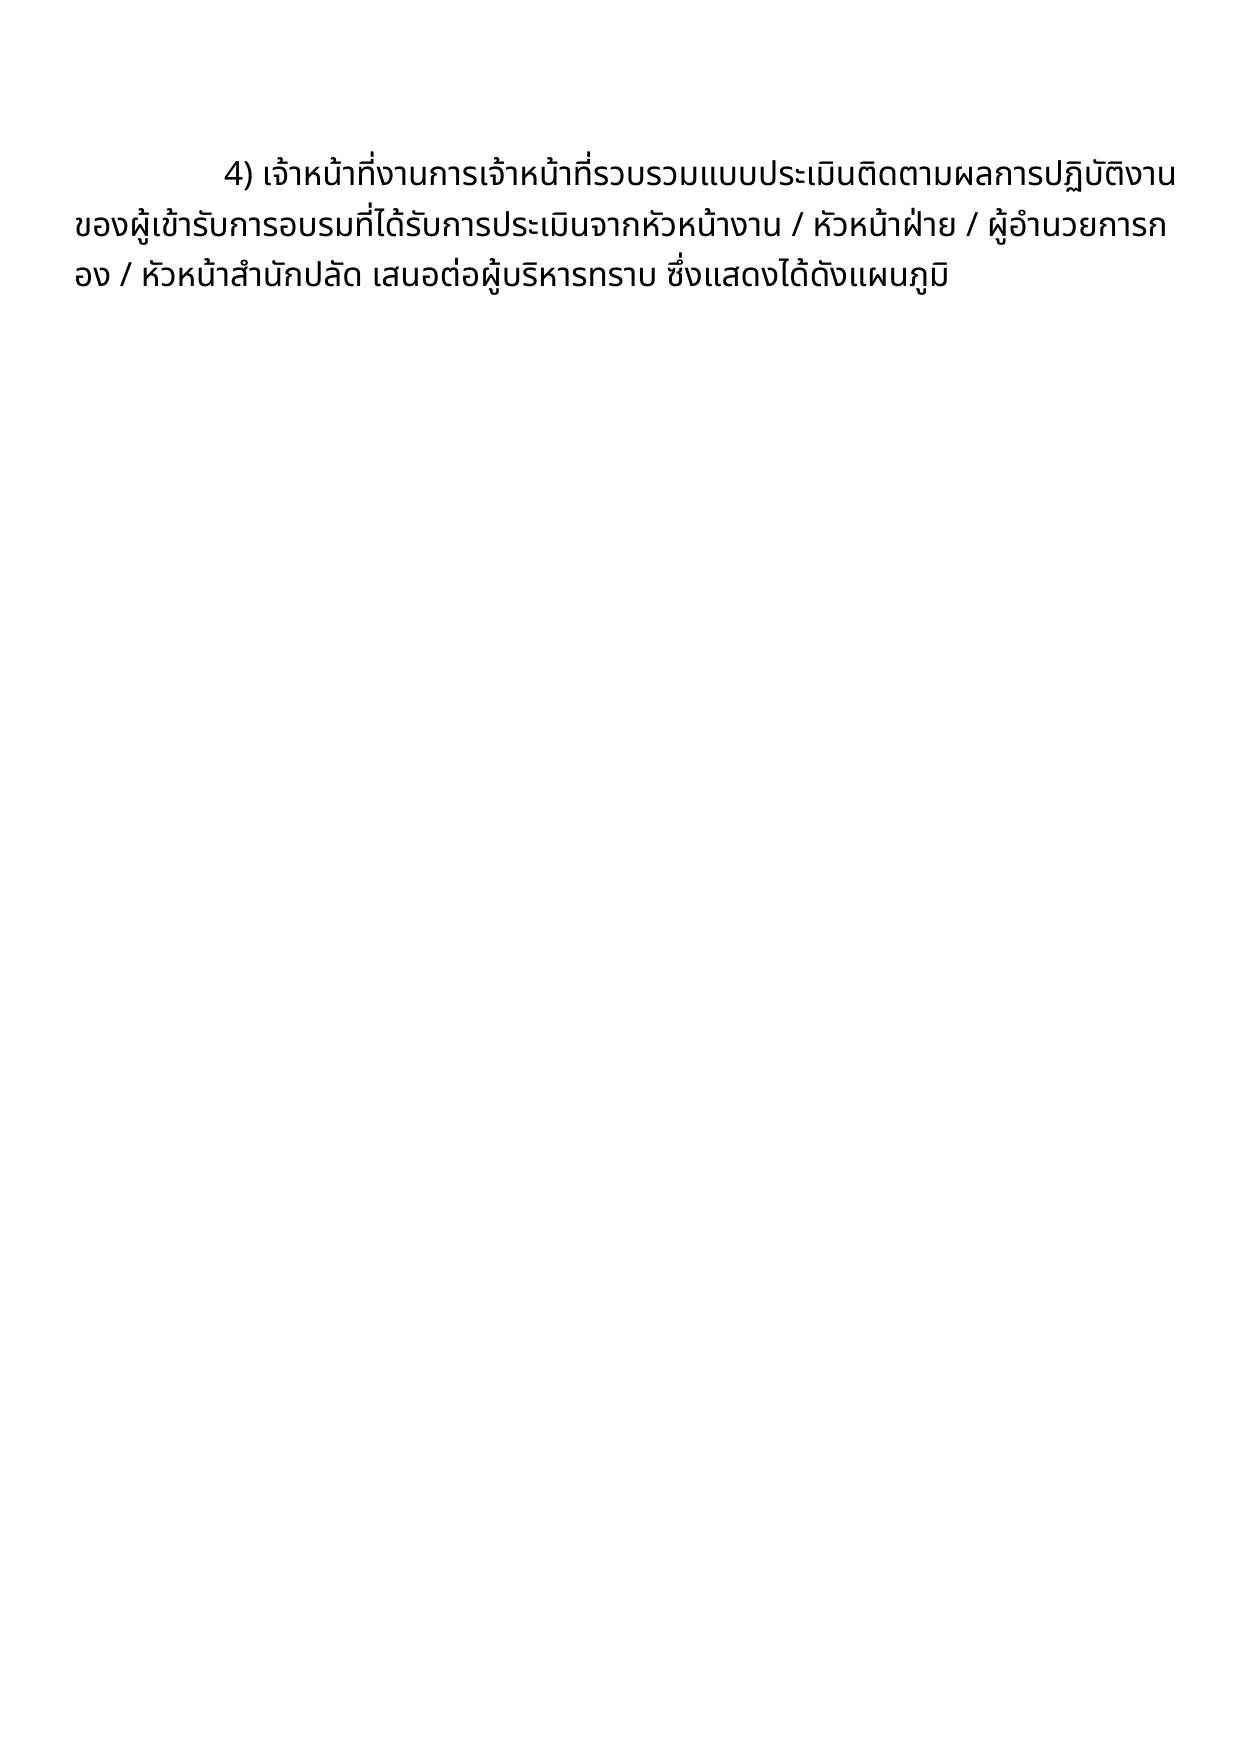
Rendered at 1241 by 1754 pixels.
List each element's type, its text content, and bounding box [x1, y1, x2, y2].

subtitle 4) เจ้าหน้าที่งานการเจ้าหน้าที่รวบรวมแบบประเมินติดตามผลการปฏิบัติงานของผู้เข้ารับการอบรมที่ได้รับการประเมินจากหัวหน้างาน / หัวหน้าฝ่าย / ผู้อำนวยการกอง / หัวหน้าสำนักปลัด เสนอต่อผู้บริหารทราบ ซึ่งแสดงได้ดังแผนภูมิ [74, 150, 1196, 302]
